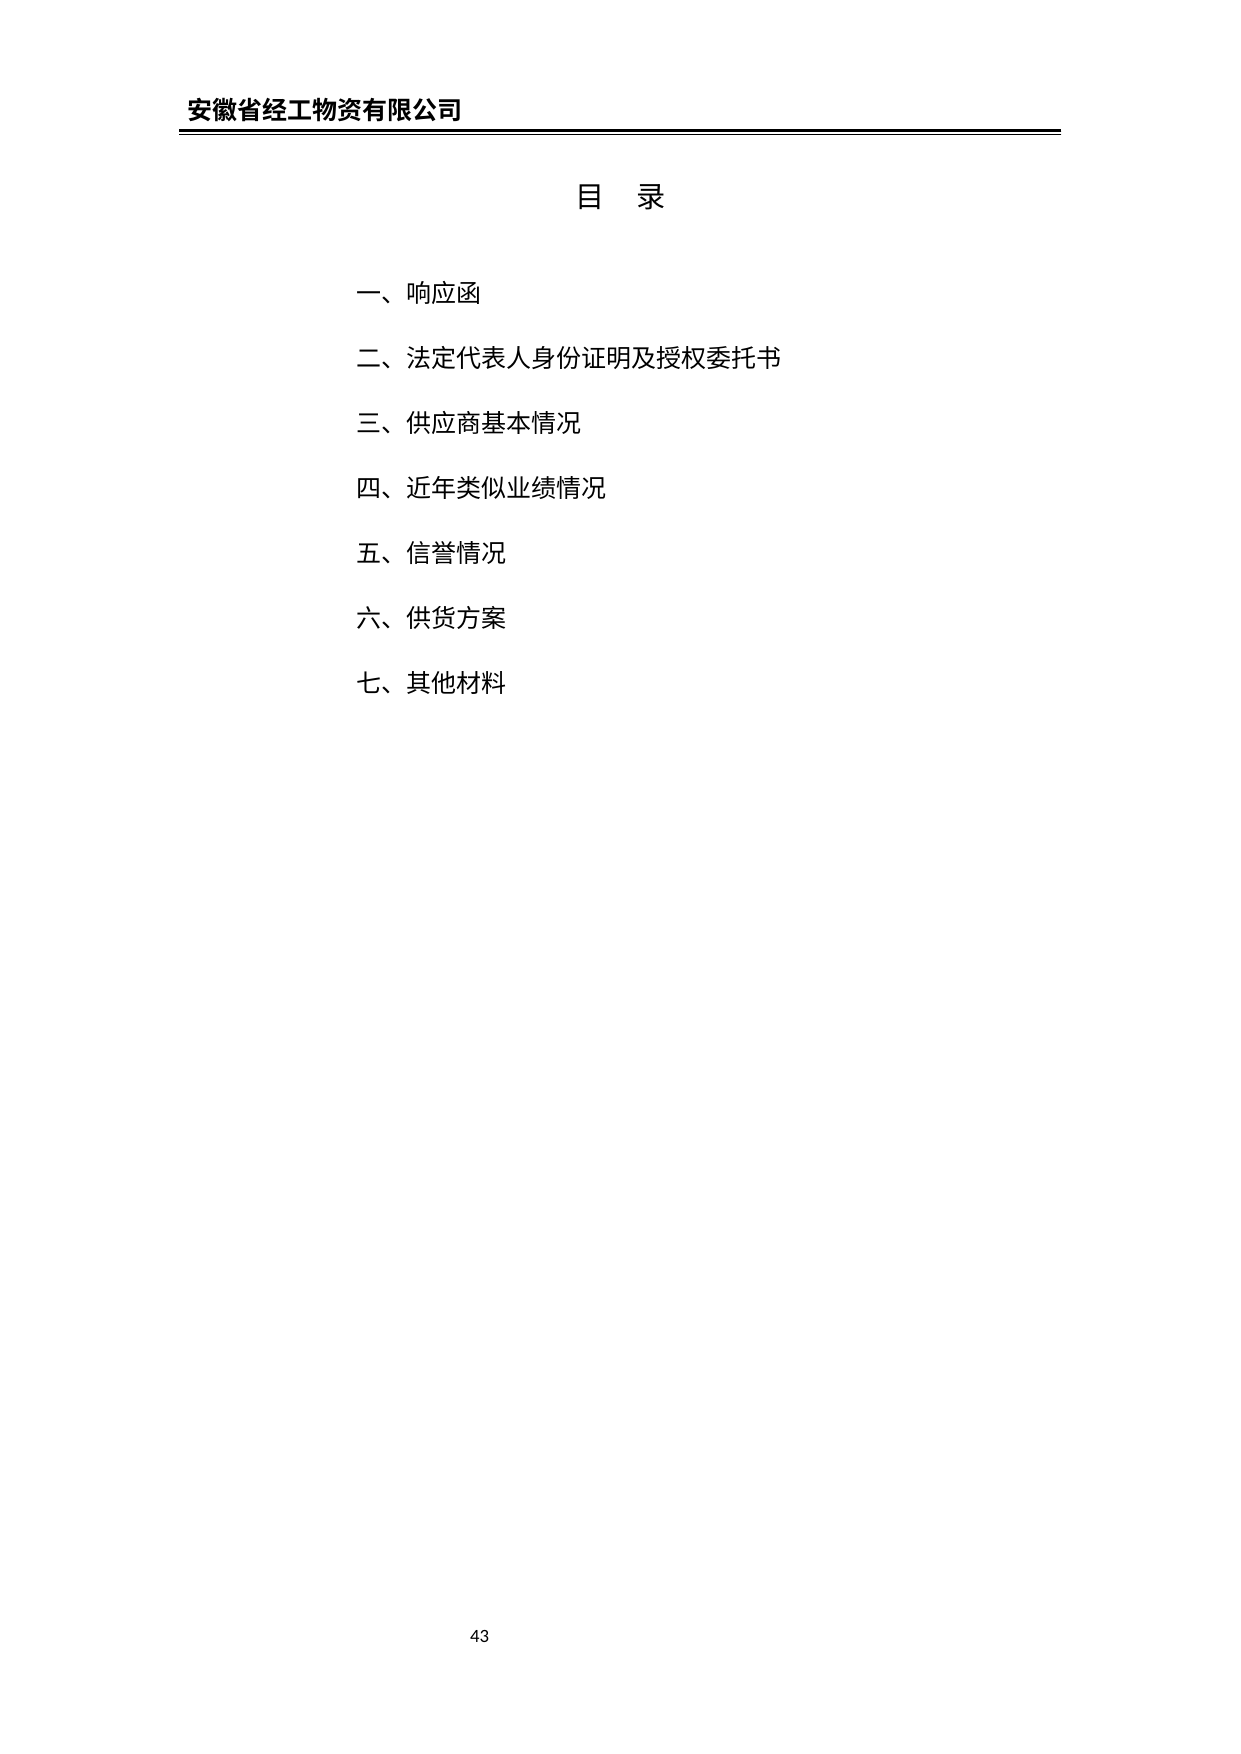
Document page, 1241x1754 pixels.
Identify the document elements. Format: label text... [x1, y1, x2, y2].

text 三、供应商基本情况 [356, 389, 1053, 454]
text 一、响应函 [356, 259, 1053, 324]
text 二、法定代表人身份证明及授权委托书 [356, 324, 1053, 389]
text 目 录 [187, 162, 1053, 227]
text 七、其他材料 [356, 649, 1053, 714]
text 四、近年类似业绩情况 [356, 454, 1053, 519]
text 六、供货方案 [356, 584, 1053, 649]
text 五、信誉情况 [356, 519, 1053, 584]
